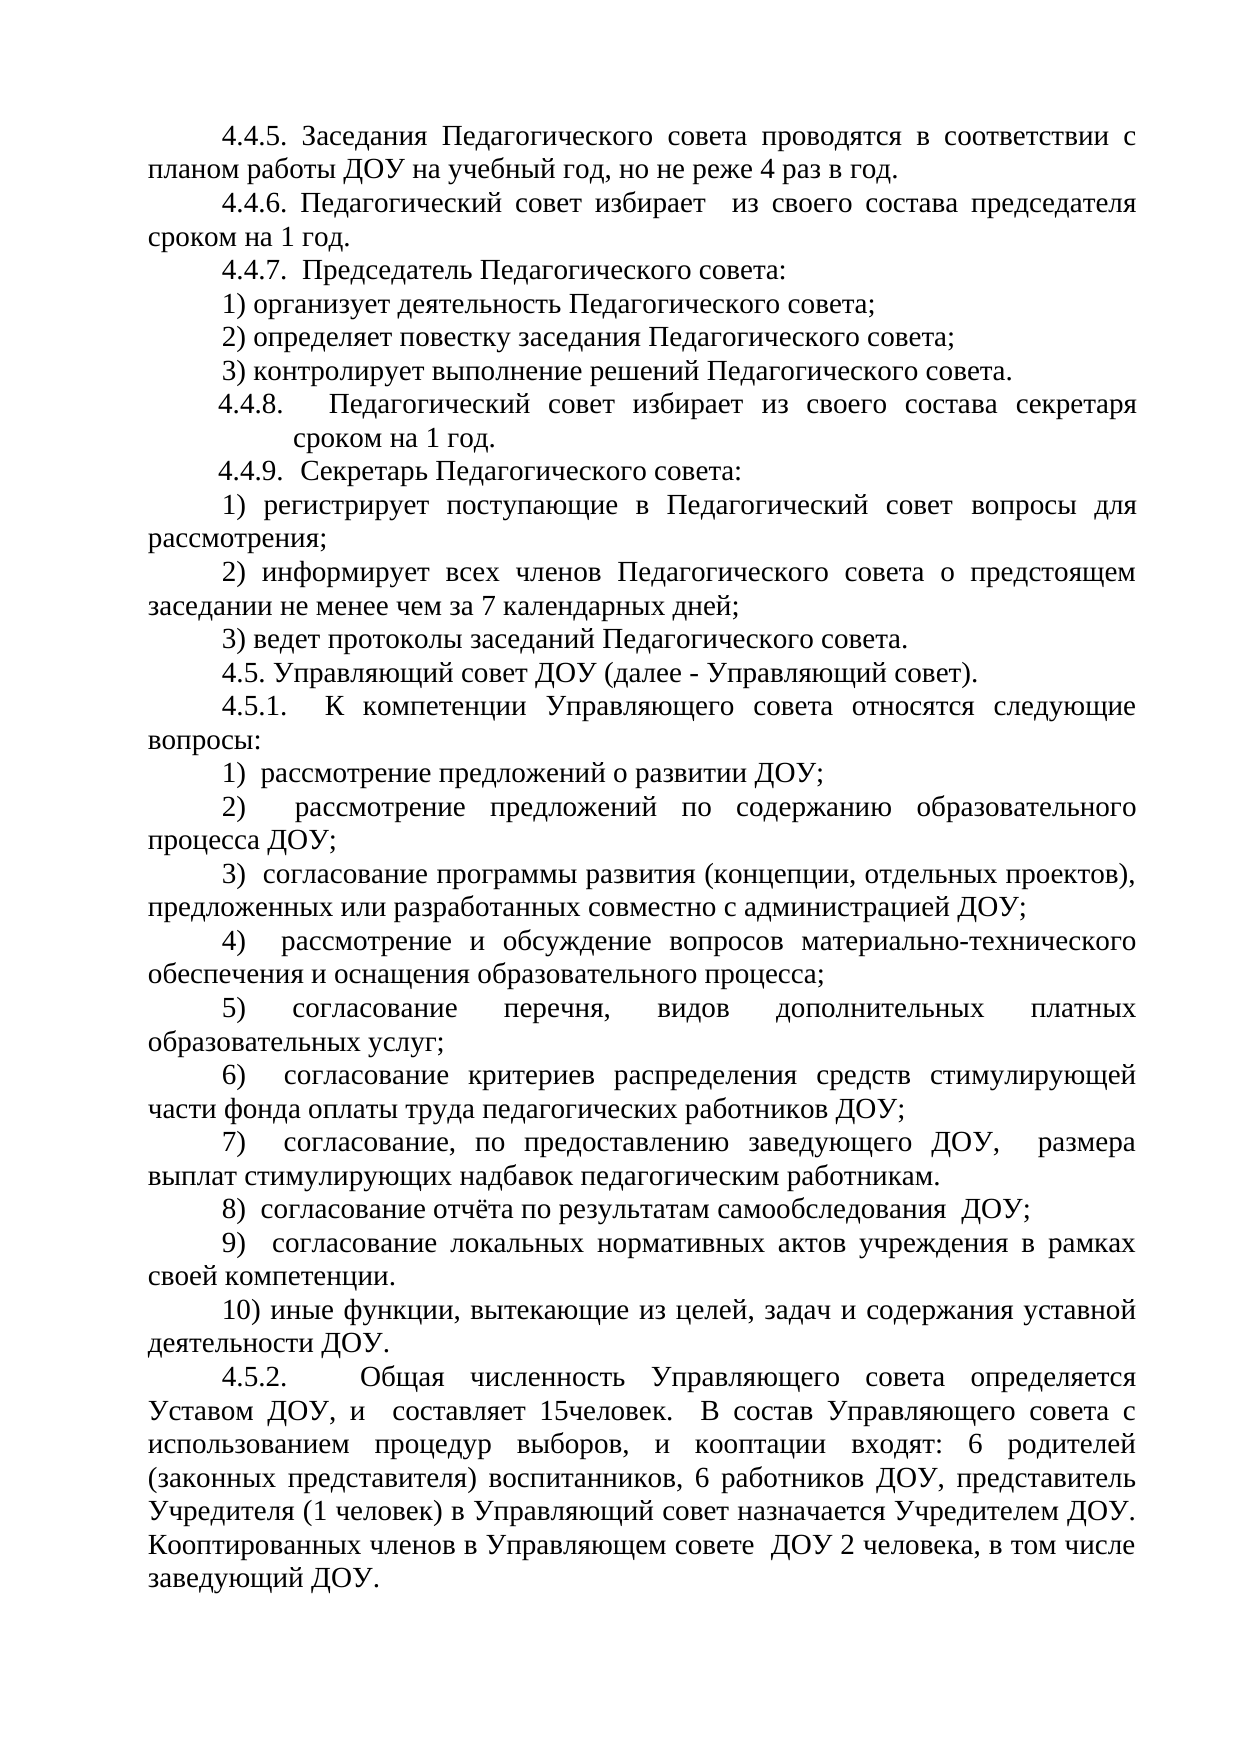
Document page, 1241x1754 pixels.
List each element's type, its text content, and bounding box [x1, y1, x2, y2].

text 4.4.5. Заседания Педагогического совета проводятся в соответствии с планом работы ДОУ на учебный год, но не реже 4 раз в год. [148, 118, 1137, 185]
text 6) согласование критериев распределения средств стимулирующей части фонда оплаты труда педагогических работников ДОУ; [148, 1057, 1137, 1124]
text 4.4.6. Педагогический совет избирает из своего состава председателя сроком на 1 год. [148, 185, 1137, 252]
text 1) организует деятельность Педагогического совета; [148, 286, 1137, 319]
text 4.4.7. Председатель Педагогического совета: [148, 252, 1137, 286]
text 4.5. Управляющий совет ДОУ (далее - Управляющий совет). [148, 655, 1137, 688]
text 8) согласование отчёта по результатам самообследования ДОУ; [148, 1191, 1137, 1225]
text 2) рассмотрение предложений по содержанию образовательного процесса ДОУ; [148, 789, 1137, 856]
text 1) рассмотрение предложений о развитии ДОУ; [148, 755, 1137, 789]
text 5) согласование перечня, видов дополнительных платных образовательных услуг; [148, 990, 1137, 1057]
text 10) иные функции, вытекающие из целей, задач и содержания уставной деятельности ДОУ. [148, 1292, 1137, 1359]
text 3) контролирует выполнение решений Педагогического совета. [148, 353, 1137, 386]
text 3) ведет протоколы заседаний Педагогического совета. [148, 621, 1137, 655]
text 2) определяет повестку заседания Педагогического совета; [148, 319, 1137, 353]
text 3) согласование программы развития (концепции, отдельных проектов), предложенных или разработанных совместно с администрацией ДОУ; [148, 856, 1137, 923]
list Секретарь Педагогического совета: [218, 453, 1137, 487]
text 4.5.2. Общая численность Управляющего совета определяется Уставом ДОУ, и составляет 15человек. В состав Управляющего совета с использованием процедур выборов, и кооптации входят: 6 родителей (законных представителя) воспитанников, 6 работников ДОУ, представитель Учредителя (1 человек) в Управляющий совет назначается Учредителем ДОУ. Кооптированных членов в Управляющем совете ДОУ 2 человека, в том числе заведующий ДОУ. [148, 1359, 1137, 1594]
text 2) информирует всех членов Педагогического совета о предстоящем заседании не менее чем за 7 календарных дней; [148, 554, 1137, 621]
text 1) регистрирует поступающие в Педагогический совет вопросы для рассмотрения; [148, 487, 1137, 554]
text 4.5.1. К компетенции Управляющего совета относятся следующие вопросы: [148, 688, 1137, 755]
text 7) согласование, по предоставлению заведующего ДОУ, размера выплат стимулирующих надбавок педагогическим работникам. [148, 1124, 1137, 1191]
text 9) согласование локальных нормативных актов учреждения в рамках своей компетенции. [148, 1225, 1137, 1292]
list Педагогический совет избирает из своего состава секретаря сроком на 1 год. [218, 386, 1137, 453]
text 4) рассмотрение и обсуждение вопросов материально-технического обеспечения и оснащения образовательного процесса; [148, 923, 1137, 990]
